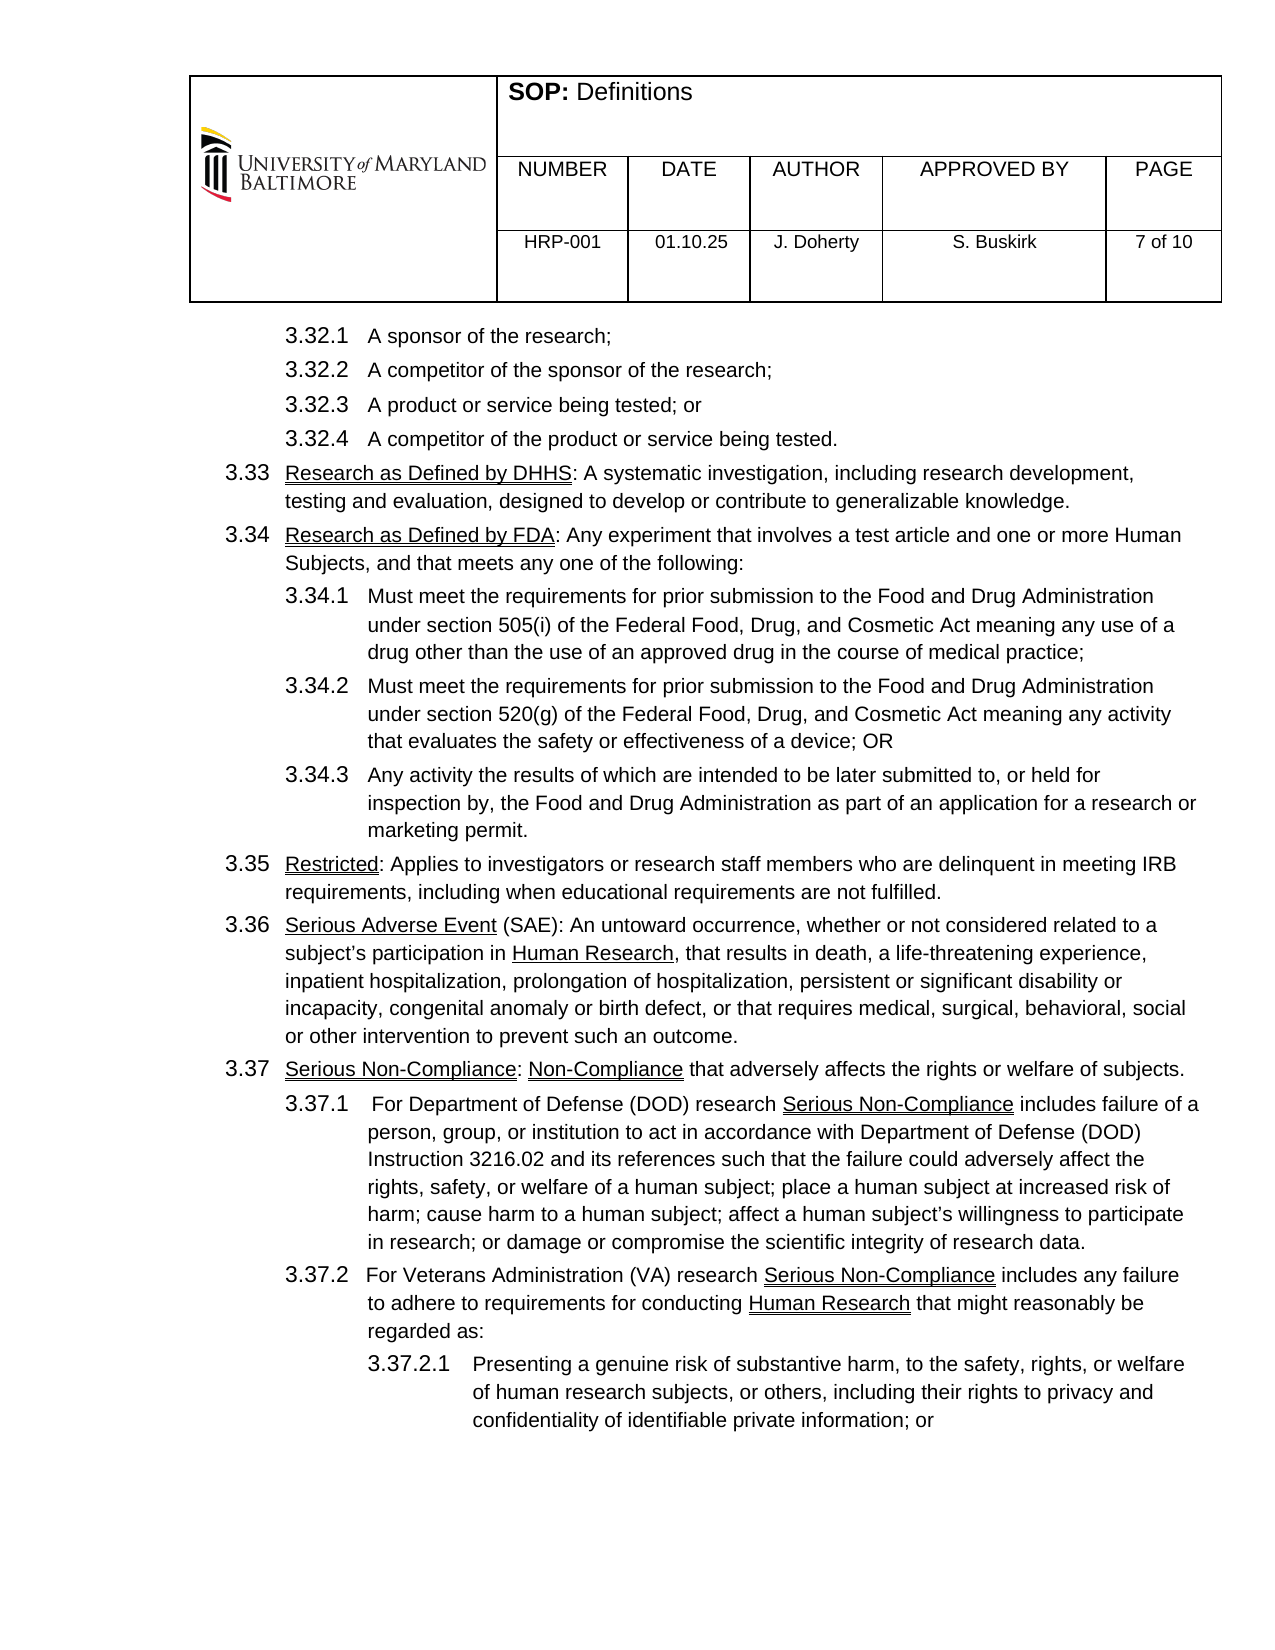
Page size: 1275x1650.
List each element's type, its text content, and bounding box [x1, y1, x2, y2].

text Serious Adverse Event (SAE): An untoward occurrence, whether or not considered related to a subject’s participation in Human Research, that results in death, a life-threatening experience, inpatient hospitalization, prolongation of hospitalization, persistent or significant disability or incapacity, congenital anomaly or birth defect, or that requires medical, surgical, behavioral, social or other intervention to prevent such an outcome. [225, 911, 1200, 1048]
text A product or service being tested; or [285, 391, 1200, 417]
picture [201, 127, 486, 202]
text Must meet the requirements for prior submission to the Food and Drug Administration under section 505(i) of the Federal Food, Drug, and Cosmetic Act meaning any use of a drug other than the use of an approved drug in the course of medical practice; [285, 582, 1200, 664]
text A competitor of the product or service being tested. [285, 425, 1200, 451]
text Any activity the results of which are intended to be later submitted to, or held for inspection by, the Food and Drug Administration as part of an application for a research or marketing permit. [285, 761, 1200, 842]
text A competitor of the sponsor of the research; [285, 356, 1200, 383]
text Restricted: Applies to investigators or research staff members who are delinquent in meeting IRB requirements, including when educational requirements are not fulfilled. [225, 850, 1200, 903]
text Presenting a genuine risk of substantive harm, to the safety, rights, or welfare of human research subjects, or others, including their rights to privacy and confidentiality of identifiable private information; or [367, 1350, 1200, 1432]
text Research as Defined by FDA: Any experiment that involves a test article and one or more Human Subjects, and that meets any one of the following: [225, 521, 1200, 575]
text For Department of Defense (DOD) research Serious Non-Compliance includes failure of a person, group, or institution to act in accordance with Department of Defense (DOD) Instruction 3216.02 and its references such that the failure could adversely affect the rights, safety, or welfare of a human subject; place a human subject at increased risk of harm; cause harm to a human subject; affect a human subject’s willingness to participate in research; or damage or compromise the scientific integrity of research data. [285, 1090, 1200, 1253]
text Research as Defined by DHHS: A systematic investigation, including research development, testing and evaluation, designed to develop or contribute to generalizable knowledge. [225, 459, 1200, 513]
text A sponsor of the research; [285, 322, 1200, 348]
text Serious Non-Compliance: Non-Compliance that adversely affects the rights or welfare of subjects. [225, 1055, 1200, 1082]
text For Veterans Administration (VA) research Serious Non-Compliance includes any failure to adhere to requirements for conducting Human Research that might reasonably be regarded as: [285, 1261, 1200, 1343]
text Must meet the requirements for prior submission to the Food and Drug Administration under section 520(g) of the Federal Food, Drug, and Cosmetic Act meaning any activity that evaluates the safety or effectiveness of a device; OR [285, 672, 1200, 753]
